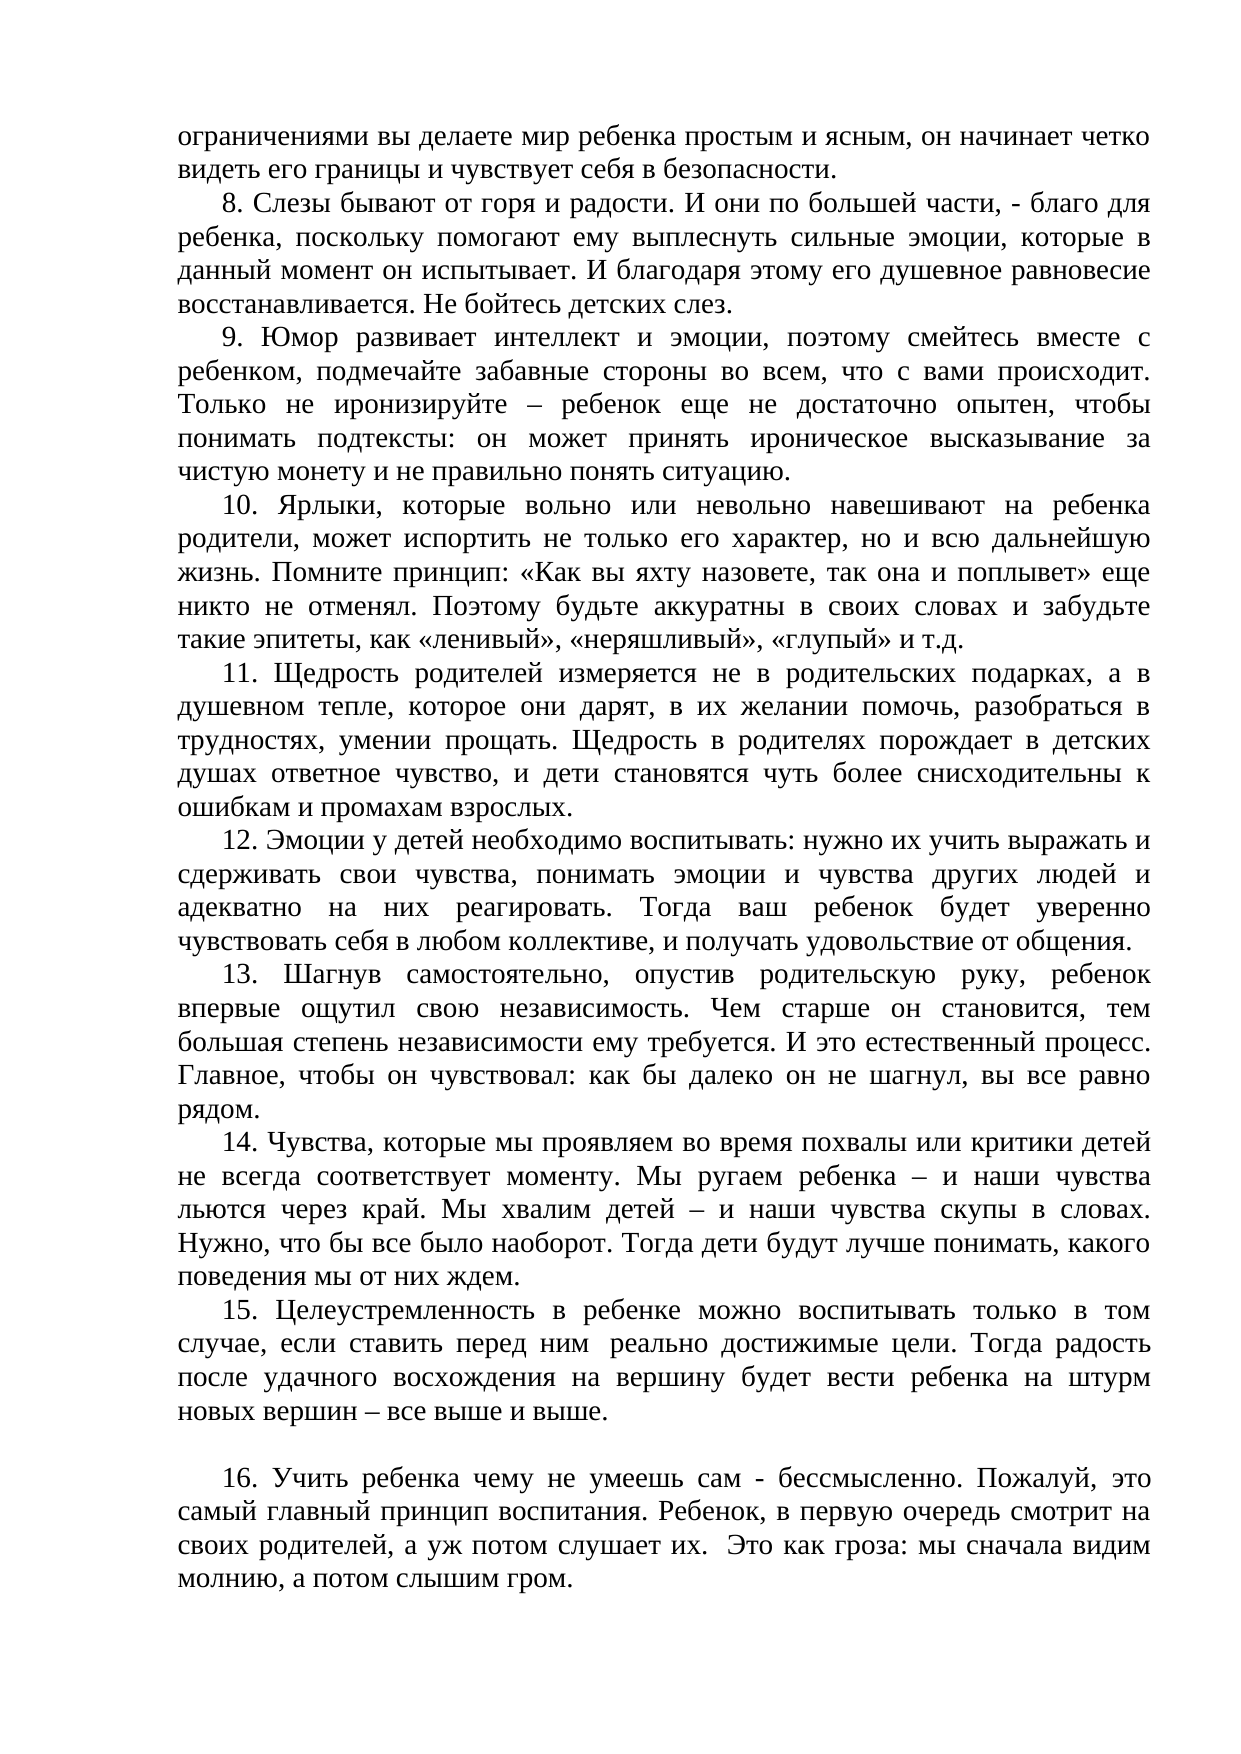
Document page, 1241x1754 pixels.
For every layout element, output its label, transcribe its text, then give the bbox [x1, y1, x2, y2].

text 14. Чувства, которые мы проявляем во время похвалы или критики детей не всегда соответствует моменту. Мы ругаем ребенка – и наши чувства льются через край. Мы хвалим детей – и наши чувства скупы в словах. Нужно, что бы все было наоборот. Тогда дети будут лучше понимать, какого поведения мы от них ждем. [177, 1124, 1152, 1292]
text 10. Ярлыки, которые вольно или невольно навешивают на ребенка родители, может испортить не только его характер, но и всю дальнейшую жизнь. Помните принцип: «Как вы яхту назовете, так она и поплывет» еще никто не отменял. Поэтому будьте аккуратны в своих словах и забудьте такие эпитеты, как «ленивый», «неряшливый», «глупый» и т.д. [177, 487, 1152, 655]
text 11. Щедрость родителей измеряется не в родительских подарках, а в душевном тепле, которое они дарят, в их желании помочь, разобраться в трудностях, умении прощать. Щедрость в родителях порождает в детских душах ответное чувство, и дети становятся чуть более снисходительны к ошибкам и промахам взрослых. [177, 655, 1152, 822]
text 12. Эмоции у детей необходимо воспитывать: нужно их учить выражать и сдерживать свои чувства, понимать эмоции и чувства других людей и адекватно на них реагировать. Тогда ваш ребенок будет уверенно чувствовать себя в любом коллективе, и получать удовольствие от общения. [177, 822, 1152, 957]
text 16. Учить ребенка чему не умеешь сам - бессмысленно. Пожалуй, это самый главный принцип воспитания. Ребенок, в первую очередь смотрит на своих родителей, а уж потом слушает их. Это как гроза: мы сначала видим молнию, а потом слышим гром. [177, 1460, 1152, 1594]
text 8. Слезы бывают от горя и радости. И они по большей части, - благо для ребенка, поскольку помогают ему выплеснуть сильные эмоции, которые в данный момент он испытывает. И благодаря этому его душевное равновесие восстанавливается. Не бойтесь детских слез. [177, 185, 1152, 319]
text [177, 118, 1152, 185]
text 13. Шагнув самостоятельно, опустив родительскую руку, ребенок впервые ощутил свою независимость. Чем старше он становится, тем большая степень независимости ему требуется. И это естественный процесс. Главное, чтобы он чувствовал: как бы далеко он не шагнул, вы все равно рядом. [177, 957, 1152, 1124]
text 9. Юмор развивает интеллект и эмоции, поэтому смейтесь вместе с ребенком, подмечайте забавные стороны во всем, что с вами происходит. Только не иронизируйте – ребенок еще не достаточно опытен, чтобы понимать подтексты: он может принять ироническое высказывание за чистую монету и не правильно понять ситуацию. [177, 319, 1152, 487]
text 15. Целеустремленность в ребенке можно воспитывать только в том случае, если ставить перед ним реально достижимые цели. Тогда радость после удачного восхождения на вершину будет вести ребенка на штурм новых вершин – все выше и выше. [177, 1292, 1152, 1426]
